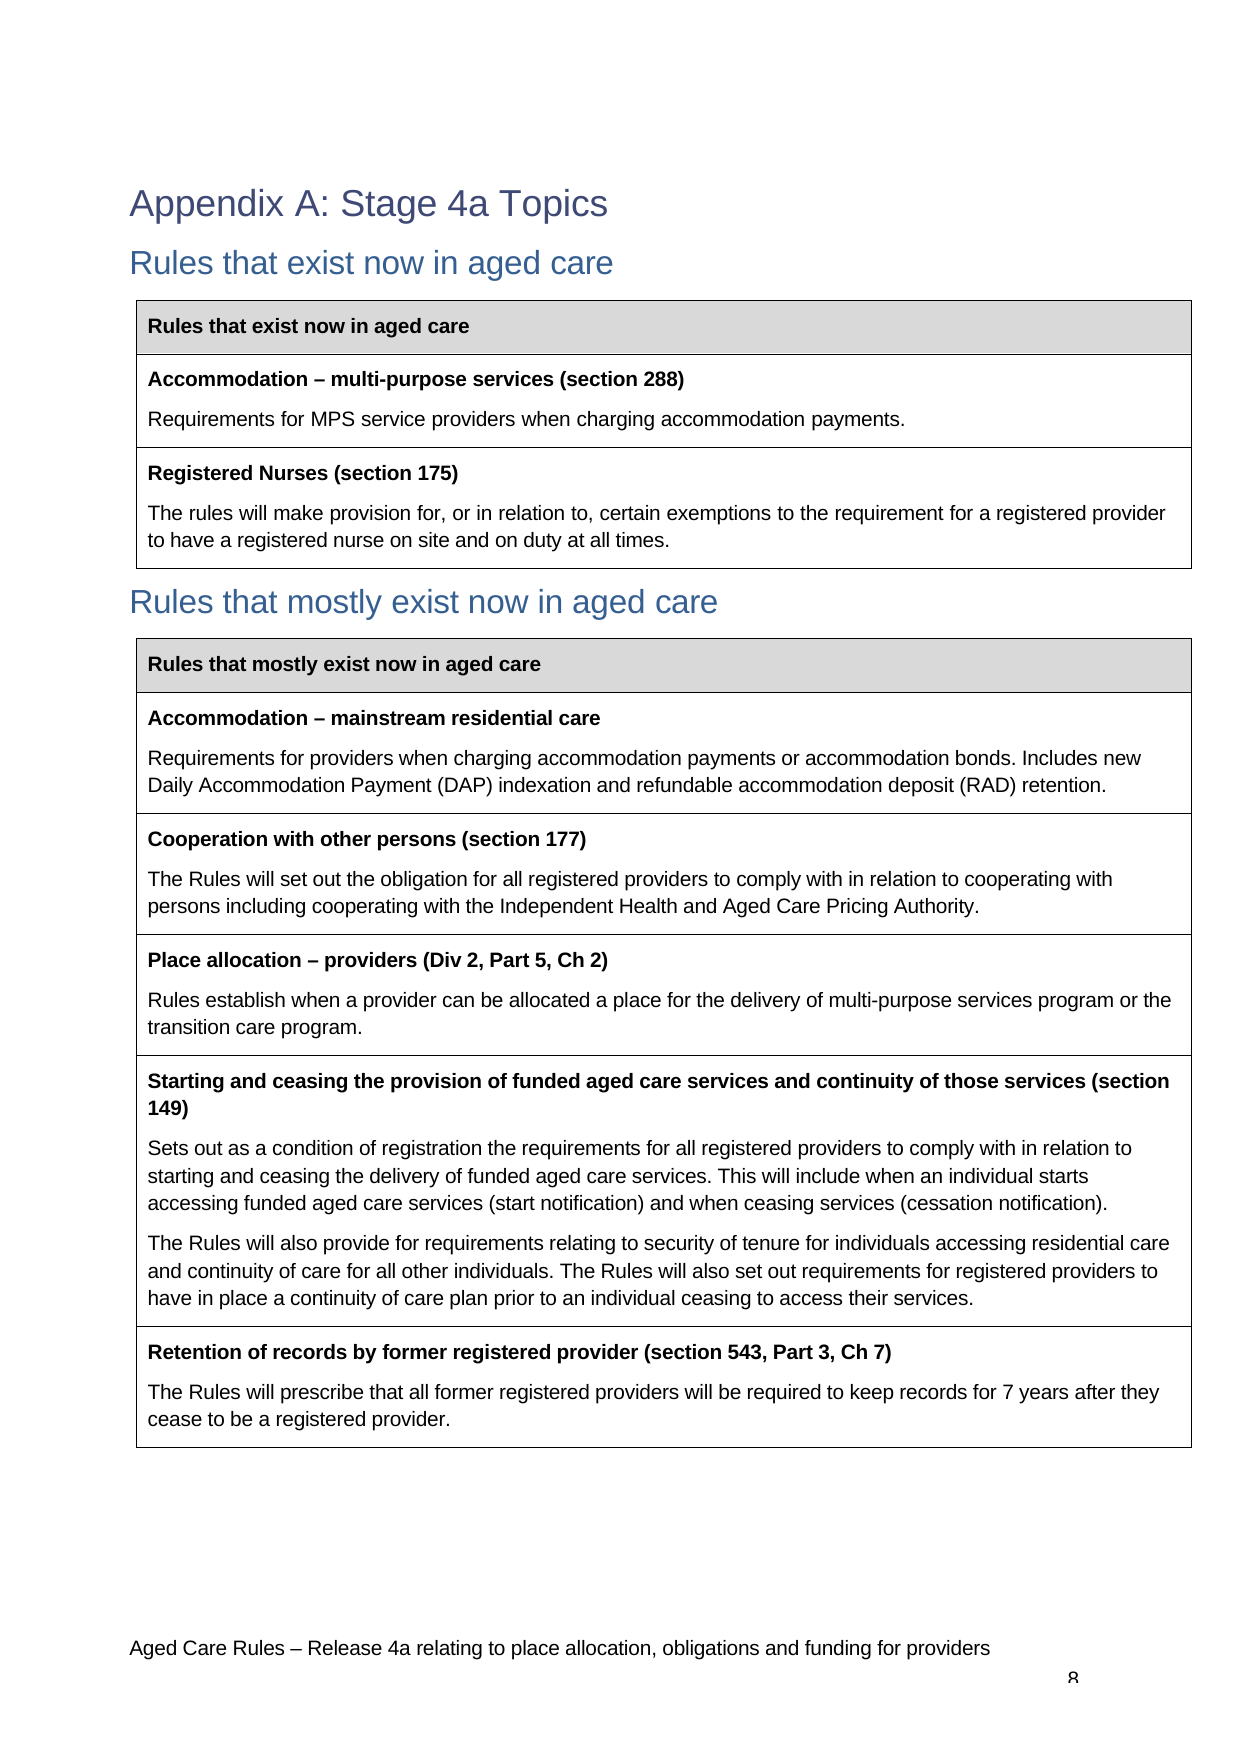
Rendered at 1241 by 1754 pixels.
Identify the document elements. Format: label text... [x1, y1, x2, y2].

table_cell Cooperation with other persons (section 177) The Rules will set out the obligation for all registered providers to comply with in relation to cooperating with persons including cooperating with the Independent Health and Aged Care Pricing Authority. [137, 814, 1191, 934]
table_header Rules that exist now in aged care [137, 301, 1191, 353]
table_cell Starting and ceasing the provision of funded aged care services and continuity of those services (section 149) Sets out as a condition of registration the requirements for all registered providers to comply with in relation to starting and ceasing the delivery of funded aged care services. This will include when an individual starts accessing funded aged care services (start notification) and when ceasing services (cessation notification). The Rules will also provide for requirements relating to security of tenure for individuals accessing residential care and continuity of care for all other individuals. The Rules will also set out requirements for registered providers to have in place a continuity of care plan prior to an individual ceasing to access their services. [137, 1056, 1191, 1326]
subtitle Rules that mostly exist now in aged care [129, 582, 1180, 620]
table_cell Retention of records by former registered provider (section 543, Part 3, Ch 7) The Rules will prescribe that all former registered providers will be required to keep records for 7 years after they cease to be a registered provider. [137, 1327, 1191, 1447]
subtitle Appendix A: Stage 4a Topics [129, 181, 1180, 224]
subtitle Rules that exist now in aged care [129, 243, 1180, 282]
table_cell Accommodation – multi-purpose services (section 288) Requirements for MPS service providers when charging accommodation payments. [137, 355, 1191, 447]
table_cell Accommodation – mainstream residential care Requirements for providers when charging accommodation payments or accommodation bonds. Includes new Daily Accommodation Payment (DAP) indexation and refundable accommodation deposit (RAD) retention. [137, 693, 1191, 813]
table_cell Place allocation – providers (Div 2, Part 5, Ch 2) Rules establish when a provider can be allocated a place for the delivery of multi-purpose services program or the transition care program. [137, 935, 1191, 1055]
table_cell Registered Nurses (section 175) The rules will make provision for, or in relation to, certain exemptions to the requirement for a registered provider to have a registered nurse on site and on duty at all times. [137, 448, 1191, 568]
table_header Rules that mostly exist now in aged care [137, 639, 1191, 692]
